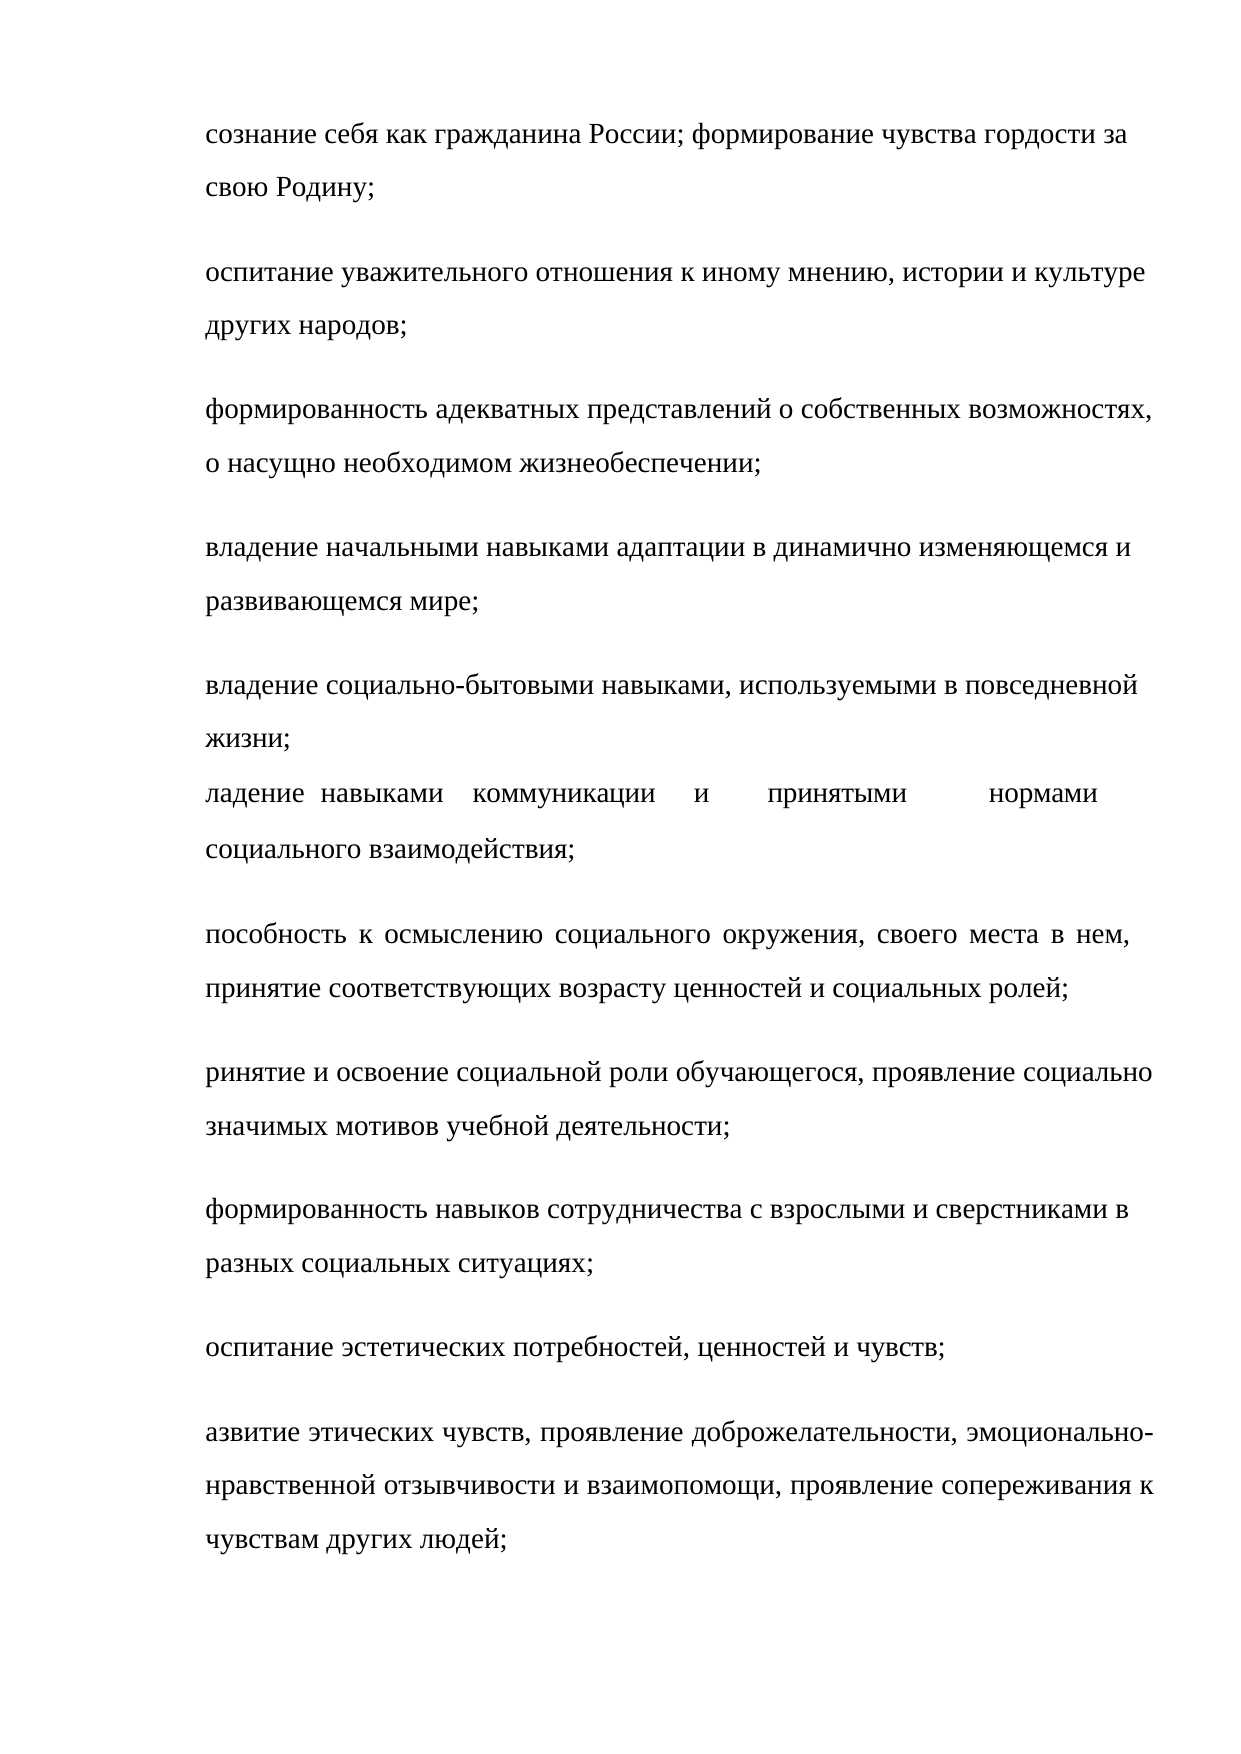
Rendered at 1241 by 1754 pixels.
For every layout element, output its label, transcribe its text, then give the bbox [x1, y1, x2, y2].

text владение начальными навыками адаптации в динамично изменяющемся и развивающемся мире; [205, 529, 1181, 616]
text азвитие этических чувств, проявление доброжелательности, эмоционально- нравственной отзывчивости и взаимопомощи, проявление сопереживания к чувствам других людей; [205, 1414, 1154, 1554]
text формированность адекватных представлений о собственных возможностях, о насущно необходимом жизнеобеспечении; [205, 391, 1153, 479]
text владение социально-бытовыми навыками, используемыми в повседневной жизни; [205, 667, 1181, 754]
text оспитание эстетических потребностей, ценностей и чувств; [205, 1329, 1181, 1363]
text оспитание уважительного отношения к иному мнению, истории и культуре других народов; [205, 254, 1181, 341]
text сознание себя как гражданина России; формирование чувства гордости за свою Родину; [205, 116, 1181, 203]
text ринятие и освоение социальной роли обучающегося, проявление социально значимых мотивов учебной деятельности; [205, 1054, 1181, 1141]
text ладение навыками коммуникации и принятыми нормами социального взаимодействия; [205, 775, 1098, 865]
text формированность навыков сотрудничества с взрослыми и сверстниками в разных социальных ситуациях; [205, 1192, 1181, 1279]
text пособность к осмыслению социального окружения, своего места в нем, принятие соответствующих возрасту ценностей и социальных ролей; [205, 916, 1181, 1003]
